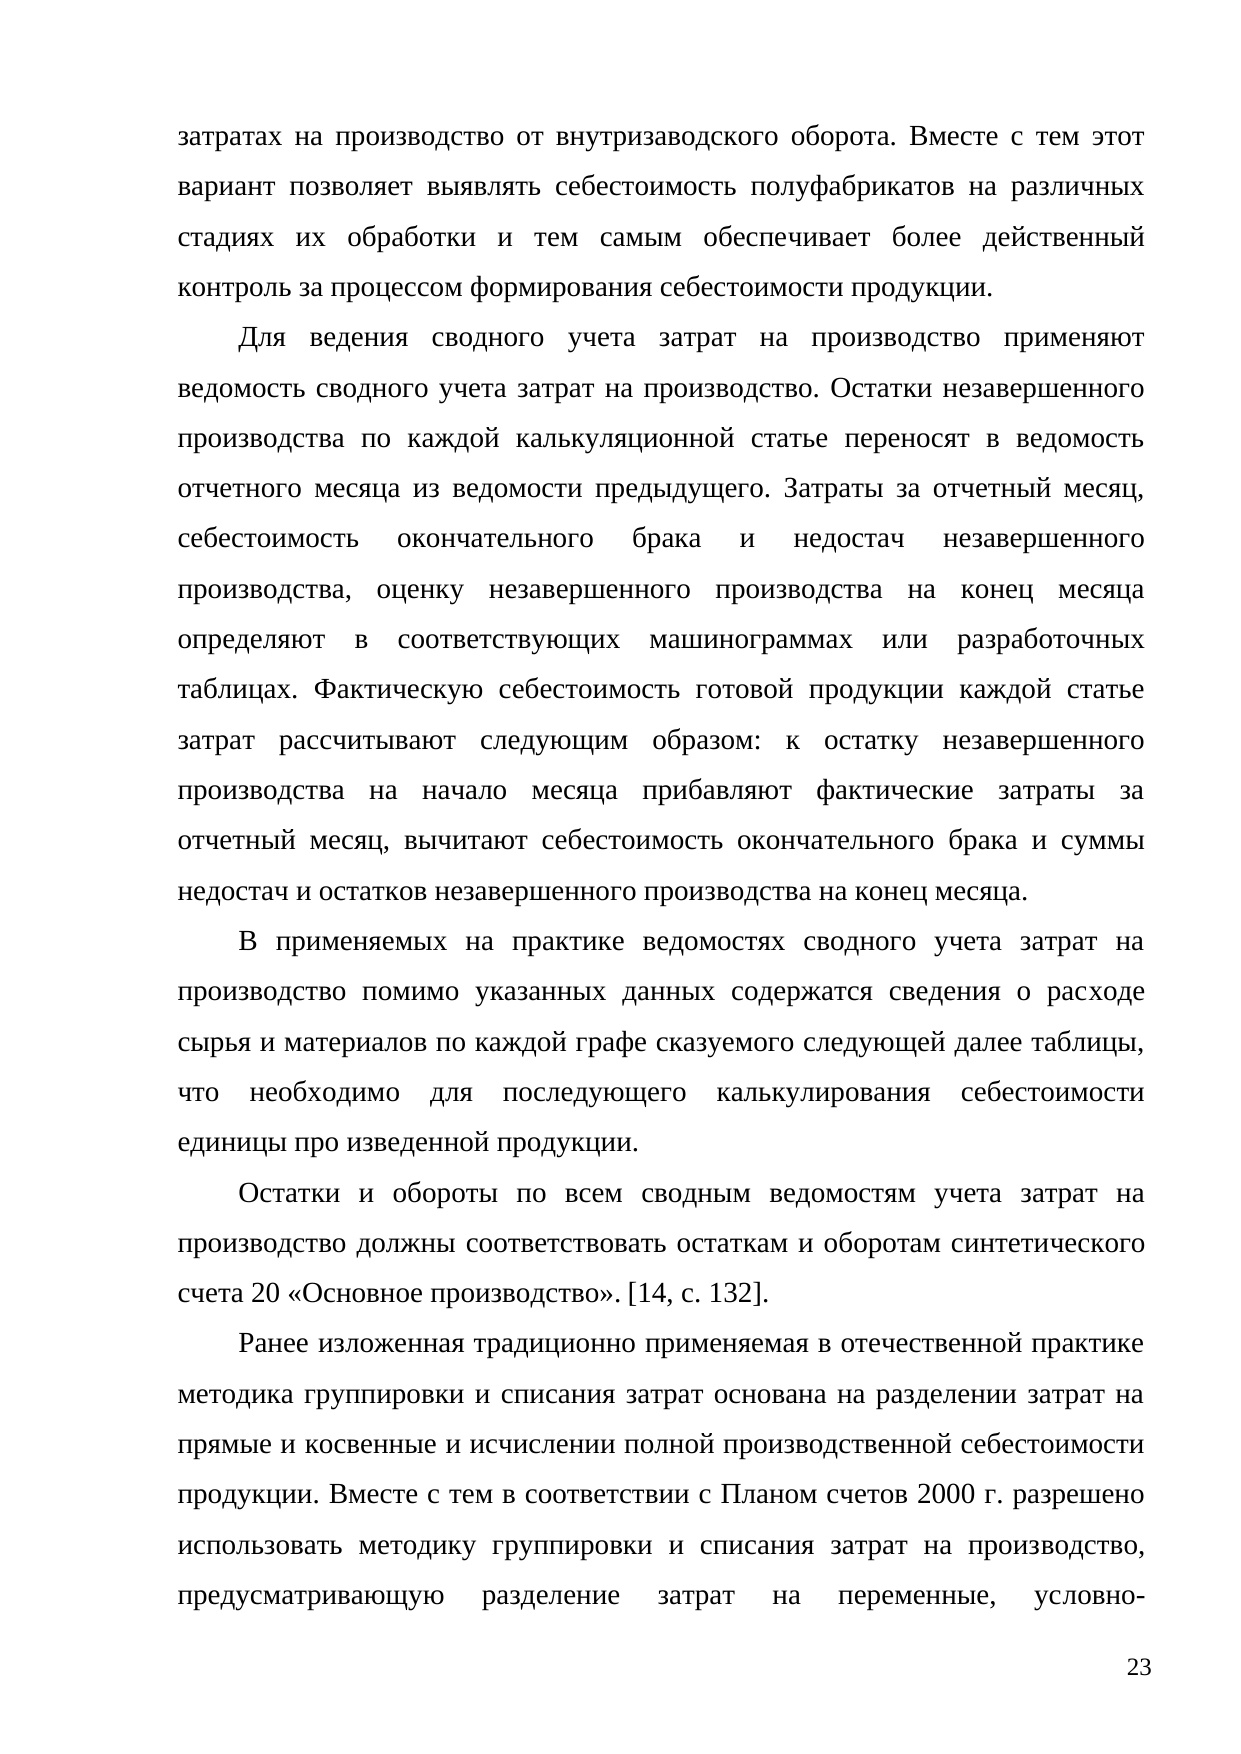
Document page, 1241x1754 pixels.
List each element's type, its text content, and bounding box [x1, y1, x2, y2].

text Остатки и обороты по всем сводным ведомостям учета затрат на производство должны соответствовать остаткам и оборотам синтетического счета 20 «Основное производство». [14, с. 132]. [177, 1175, 1145, 1309]
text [177, 118, 1145, 303]
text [177, 1326, 1145, 1611]
text Для ведения сводного учета затрат на производство применяют ведомость сводного учета затрат на производство. Остатки незавершенного производства по каждой калькуляционной статье переносят в ведомость отчетного месяца из ведомости предыдущего. Затраты за отчетный месяц, себестоимость окончательного брака и недостач незавершенного производства, оценку незавершенного производства на конец месяца определяют в соответствующих машинограммах или разработочных таблицах. Фактическую себестоимость готовой продукции каждой статье затрат рассчитывают следующим образом: к остатку незавершенного производства на начало месяца прибавляют фактические затраты за отчетный месяц, вычитают себестоимость окончательного брака и суммы недостач и остатков незавершенного производства на конец месяца. [177, 319, 1145, 906]
text В применяемых на практике ведомостях сводного учета затрат на производство помимо указанных данных содержатся сведения о расходе сырья и материалов по каждой графе сказуемого следующей далее таблицы, что необходимо для последующего калькулирования себестоимости единицы про изведенной продукции. [177, 923, 1145, 1158]
